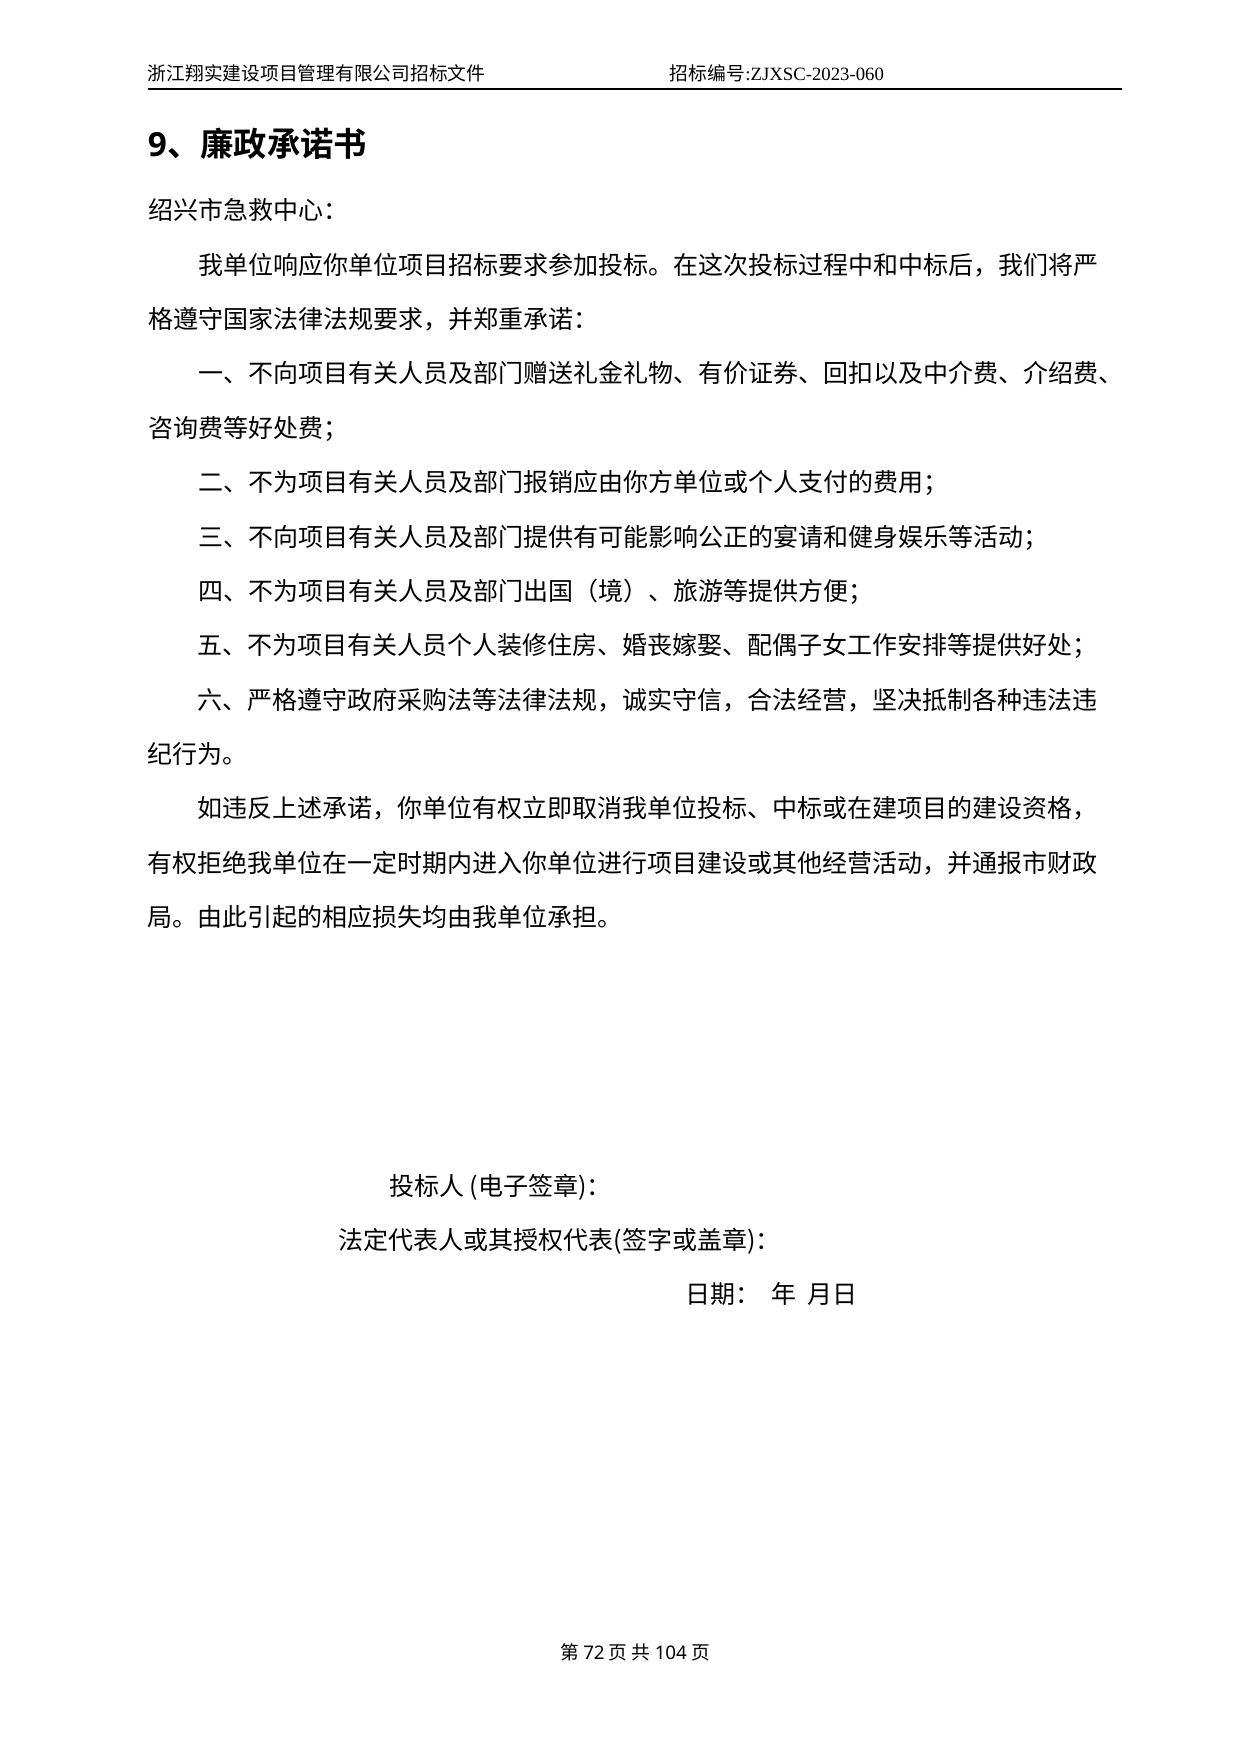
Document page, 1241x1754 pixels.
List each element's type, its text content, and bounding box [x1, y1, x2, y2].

text 如违反上述承诺，你单位有权立即取消我单位投标、中标或在建项目的建设资格，有权拒绝我单位在一定时期内进入你单位进行项目建设或其他经营活动，并通报市财政局。由此引起的相应损失均由我单位承担。 [148, 789, 1122, 934]
text 我单位响应你单位项目招标要求参加投标。在这次投标过程中和中标后，我们将严格遵守国家法律法规要求，并郑重承诺： [148, 245, 1122, 336]
text 六、严格遵守政府采购法等法律法规，诚实守信，合法经营，坚决抵制各种违法违纪行为。 [148, 680, 1122, 771]
text 二、不为项目有关人员及部门报销应由你方单位或个人支付的费用； [148, 463, 1122, 499]
text 绍兴市急救中心： [148, 191, 1122, 227]
text 四、不为项目有关人员及部门出国（境）、旅游等提供方便； [148, 571, 1122, 608]
text 投标人 (电子签章)： [148, 1166, 1122, 1202]
text 9、廉政承诺书 [148, 118, 1122, 167]
text 三、不向项目有关人员及部门提供有可能影响公正的宴请和健身娱乐等活动； [148, 517, 1122, 553]
text 日期： 年 月日 [148, 1275, 1122, 1311]
text 五、不为项目有关人员个人装修住房、婚丧嫁娶、配偶子女工作安排等提供好处； [148, 626, 1122, 662]
text 一、不向项目有关人员及部门赠送礼金礼物、有价证券、回扣以及中介费、介绍费、咨询费等好处费； [148, 354, 1122, 444]
text 法定代表人或其授权代表(签字或盖章)： [148, 1221, 1122, 1257]
